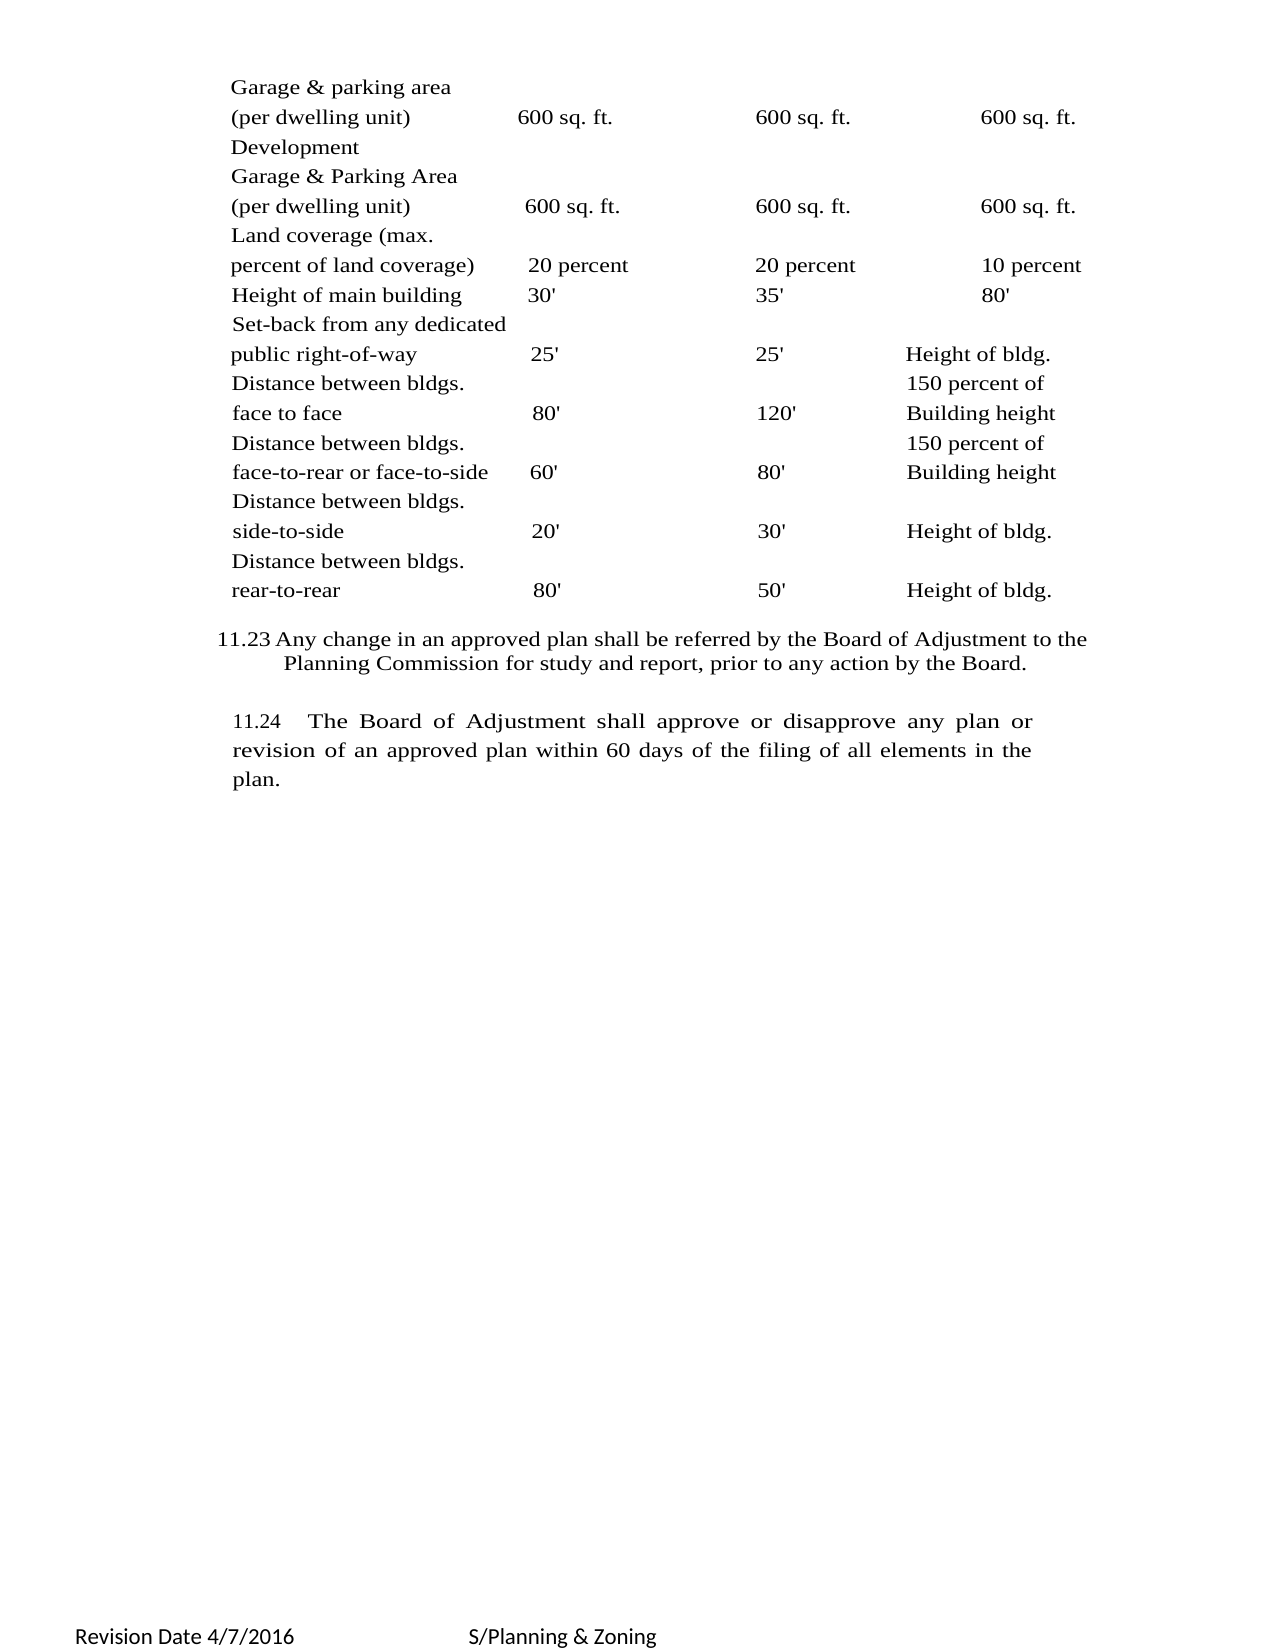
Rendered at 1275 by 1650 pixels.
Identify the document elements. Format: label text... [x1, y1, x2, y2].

text Distance between bldgs. 150 percent of [230, 372, 1200, 396]
text Garage & parking area [230, 75, 1200, 99]
text side-to-side 20' 30' Height of bldg. [230, 519, 1200, 543]
text Height of main building 30' 35' 80' [230, 283, 1200, 307]
text rear-to-rear 80' 50' Height of bldg. [230, 579, 1200, 603]
text percent of land coverage) 20 percent 20 percent 10 percent [230, 254, 1200, 278]
text 11.24 The Board of Adjustment shall approve or disapprove any plan or revision of an approved plan within 60 days of the filing of all elements in the plan. [232, 705, 1033, 792]
text Garage & Parking Area [230, 164, 1200, 188]
text Development [230, 135, 1200, 159]
text public right-of-way 25' 25' Height of bldg. [230, 342, 1200, 366]
text Set-back from any dedicated [230, 313, 1200, 337]
text 11.23 Any change in an approved plan shall be referred by the Board of Adjustment to the [208, 627, 1200, 651]
text (per dwelling unit) 600 sq. ft. 600 sq. ft. 600 sq. ft. [230, 194, 1200, 218]
text face-to-rear or face-to-side 60' 80' Building height [230, 460, 1200, 484]
text Distance between bldgs. [230, 549, 1200, 573]
text face to face 80' 120' Building height [230, 401, 1200, 425]
text Planning Commission for study and report, prior to any action by the Board. [275, 651, 1200, 675]
text Distance between bldgs. 150 percent of [230, 431, 1200, 455]
text (per dwelling unit) 600 sq. ft. 600 sq. ft. 600 sq. ft. [230, 106, 1200, 129]
text Distance between bldgs. [230, 489, 1200, 513]
text Land coverage (max. [230, 224, 1200, 248]
